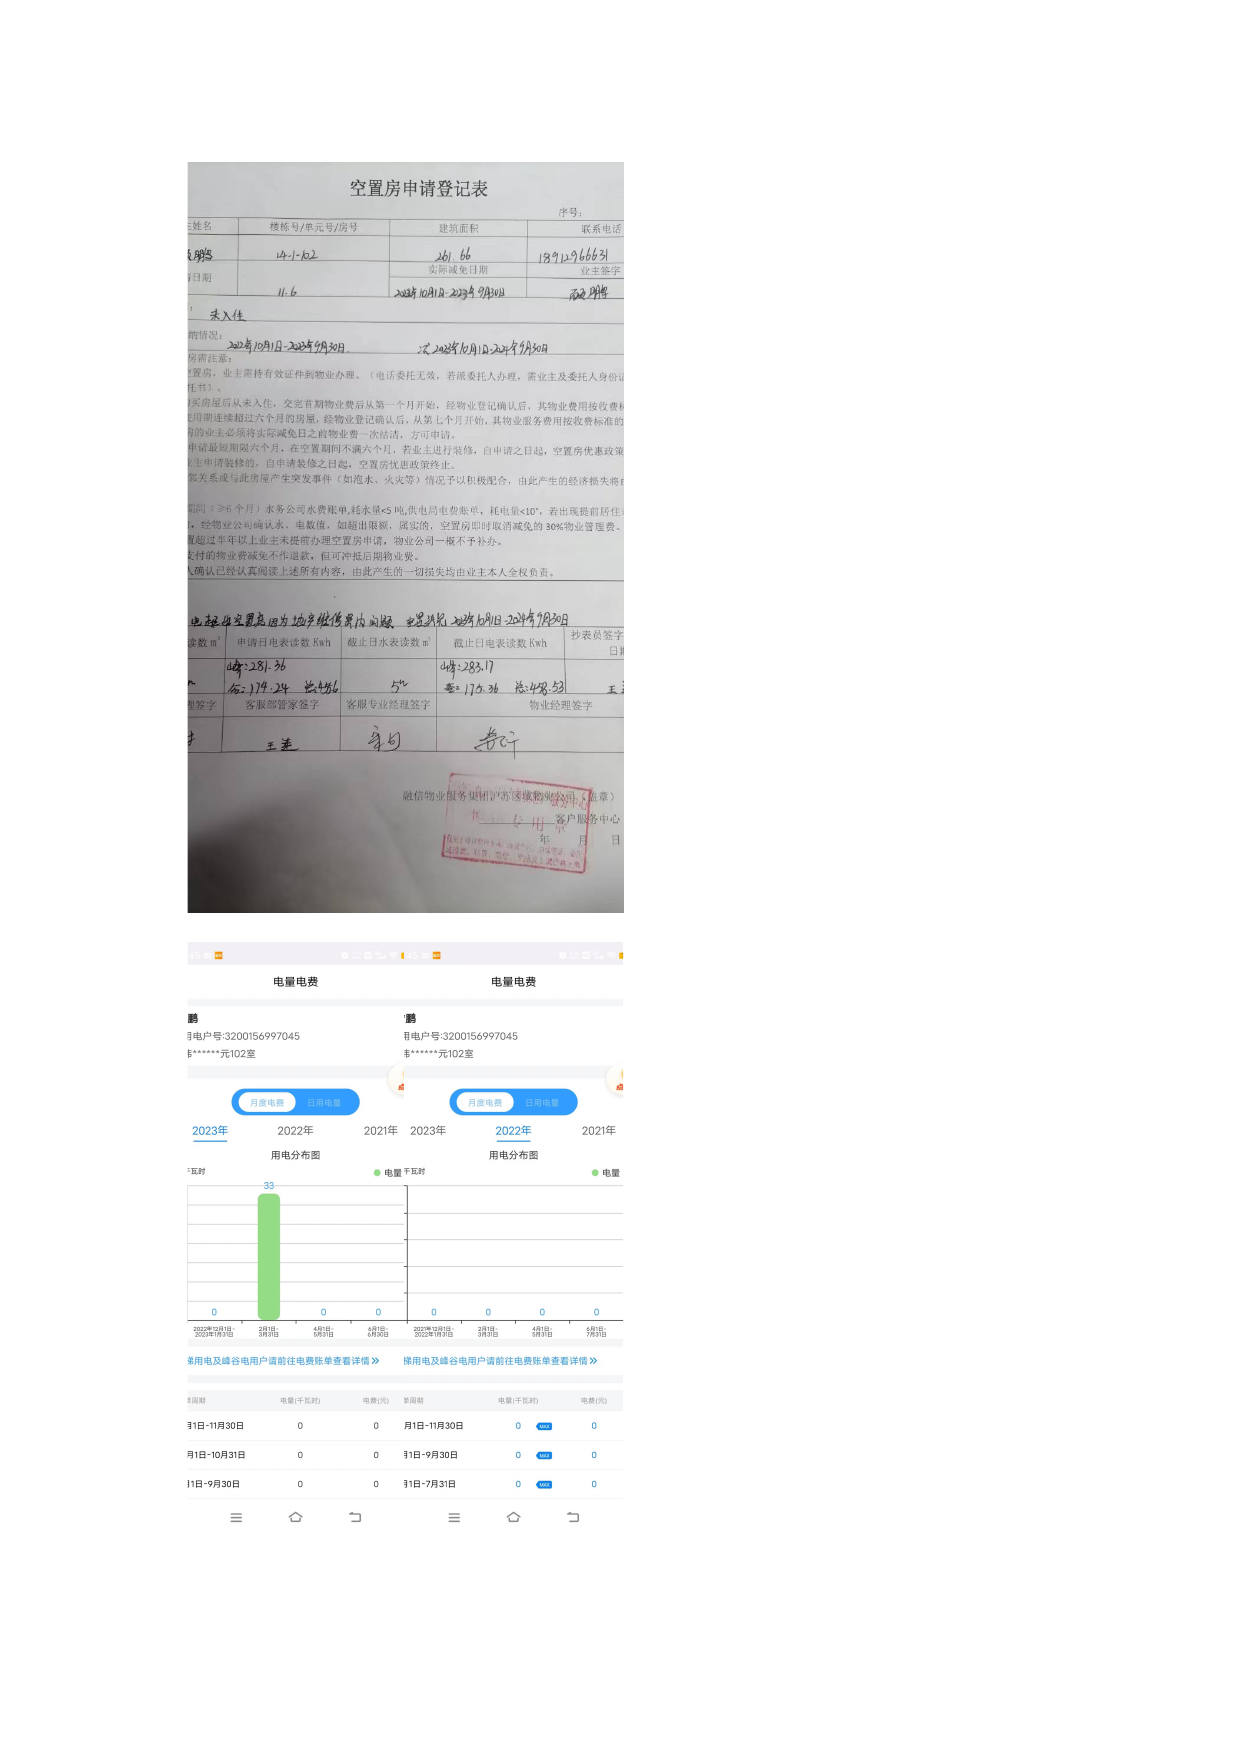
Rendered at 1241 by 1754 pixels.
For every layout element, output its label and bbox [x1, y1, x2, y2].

picture [187, 162, 624, 913]
picture [187, 942, 624, 1533]
